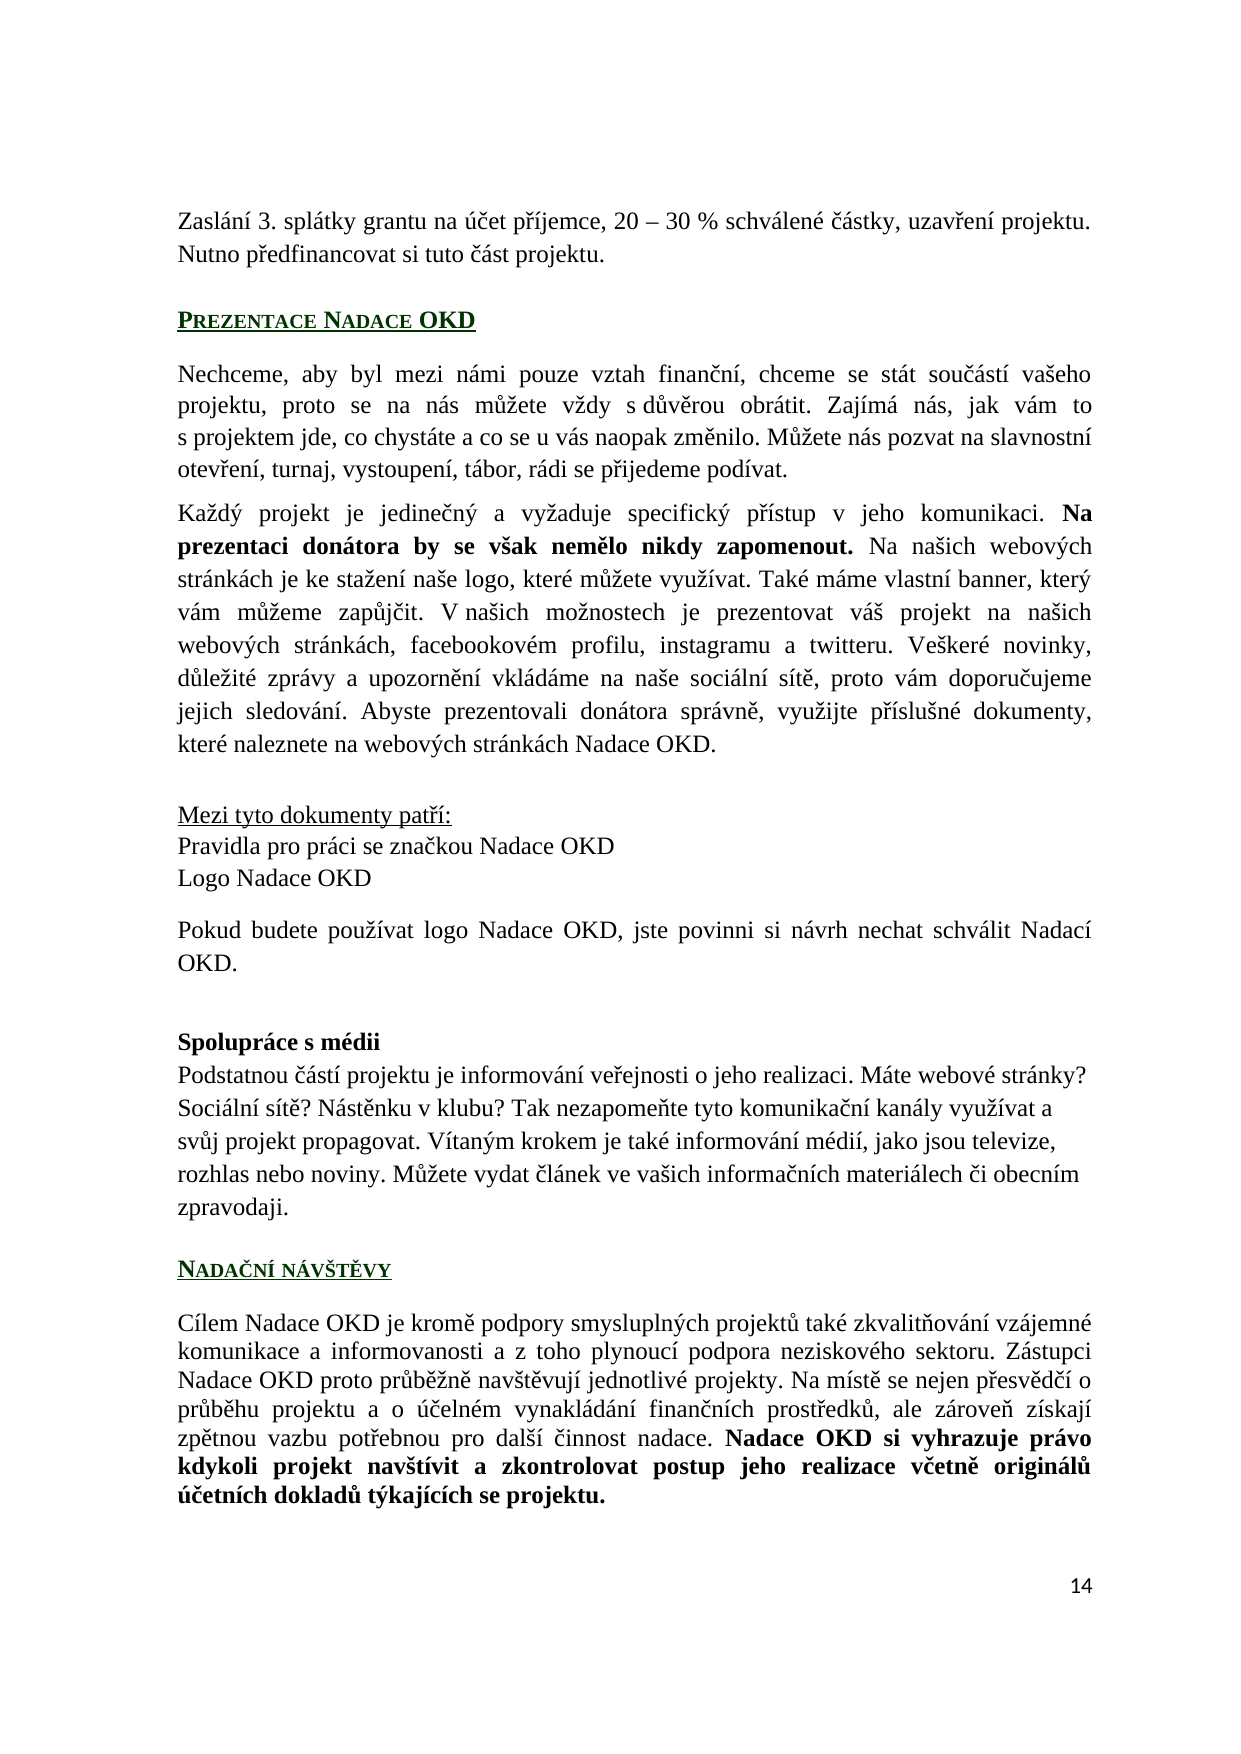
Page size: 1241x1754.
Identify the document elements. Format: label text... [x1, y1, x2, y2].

text Spolupráce s médii [177, 1027, 1092, 1056]
text Pokud budete používat logo Nadace OKD, jste povinni si návrh nechat schválit Nadací OKD. [177, 915, 1092, 977]
text Zaslání 3. splátky grantu na účet příjemce, 20 – 30 % schválené částky, uzavření projektu. Nutno předfinancovat si tuto část projektu. [177, 206, 1092, 268]
text Cílem Nadace OKD je kromě podpory smysluplných projektů také zkvalitňování vzájemné komunikace a informovanosti a z toho plynoucí podpora neziskového sektoru. Zástupci Nadace OKD proto průběžně navštěvují jednotlivé projekty. Na místě se nejen přesvědčí o průběhu projektu a o účelném vynakládání finančních prostředků, ale zároveň získají zpětnou vazbu potřebnou pro další činnost nadace. Nadace OKD si vyhrazuje právo kdykoli projekt navštívit a zkontrolovat postup jeho realizace včetně originálů účetních dokladů týkajících se projektu. [177, 1308, 1092, 1509]
text Nechceme, aby byl mezi námi pouze vztah finanční, chceme se stát součástí vašeho projektu, proto se na nás můžete vždy s důvěrou obrátit. Zajímá nás, jak vám to s projektem jde, co chystáte a co se u vás naopak změnilo. Můžete nás pozvat na slavnostní otevření, turnaj, vystoupení, tábor, rádi se přijedeme podívat. [177, 359, 1092, 482]
text Prezentace Nadace OKD [177, 305, 1092, 334]
list Pravidla pro práci se značkou Nadace OKD [177, 831, 1092, 860]
list Logo Nadace OKD [177, 863, 1092, 892]
text Každý projekt je jedinečný a vyžaduje specifický přístup v jeho komunikaci. Na prezentaci donátora by se však nemělo nikdy zapomenout. Na našich webových stránkách je ke stažení naše logo, které můžete využívat. Také máme vlastní banner, který vám můžeme zapůjčit. V našich možnostech je prezentovat váš projekt na našich webových stránkách, facebookovém profilu, instagramu a twitteru. Veškeré novinky, důležité zprávy a upozornění vkládáme na naše sociální sítě, proto vám doporučujeme jejich sledování. Abyste prezentovali donátora správně, využijte příslušné dokumenty, které naleznete na webových stránkách Nadace OKD. [177, 498, 1092, 758]
text Podstatnou částí projektu je informování veřejnosti o jeho realizaci. Máte webové stránky? Sociální sítě? Nástěnku v klubu? Tak nezapomeňte tyto komunikační kanály využívat a svůj projekt propagovat. Vítaným krokem je také informování médií, jako jsou televize, rozhlas nebo noviny. Můžete vydat článek ve vašich informačních materiálech či obecním zpravodaji. [177, 1060, 1092, 1221]
text Nadační návštěvy [177, 1254, 1092, 1282]
list Mezi tyto dokumenty patří: [177, 800, 1092, 828]
